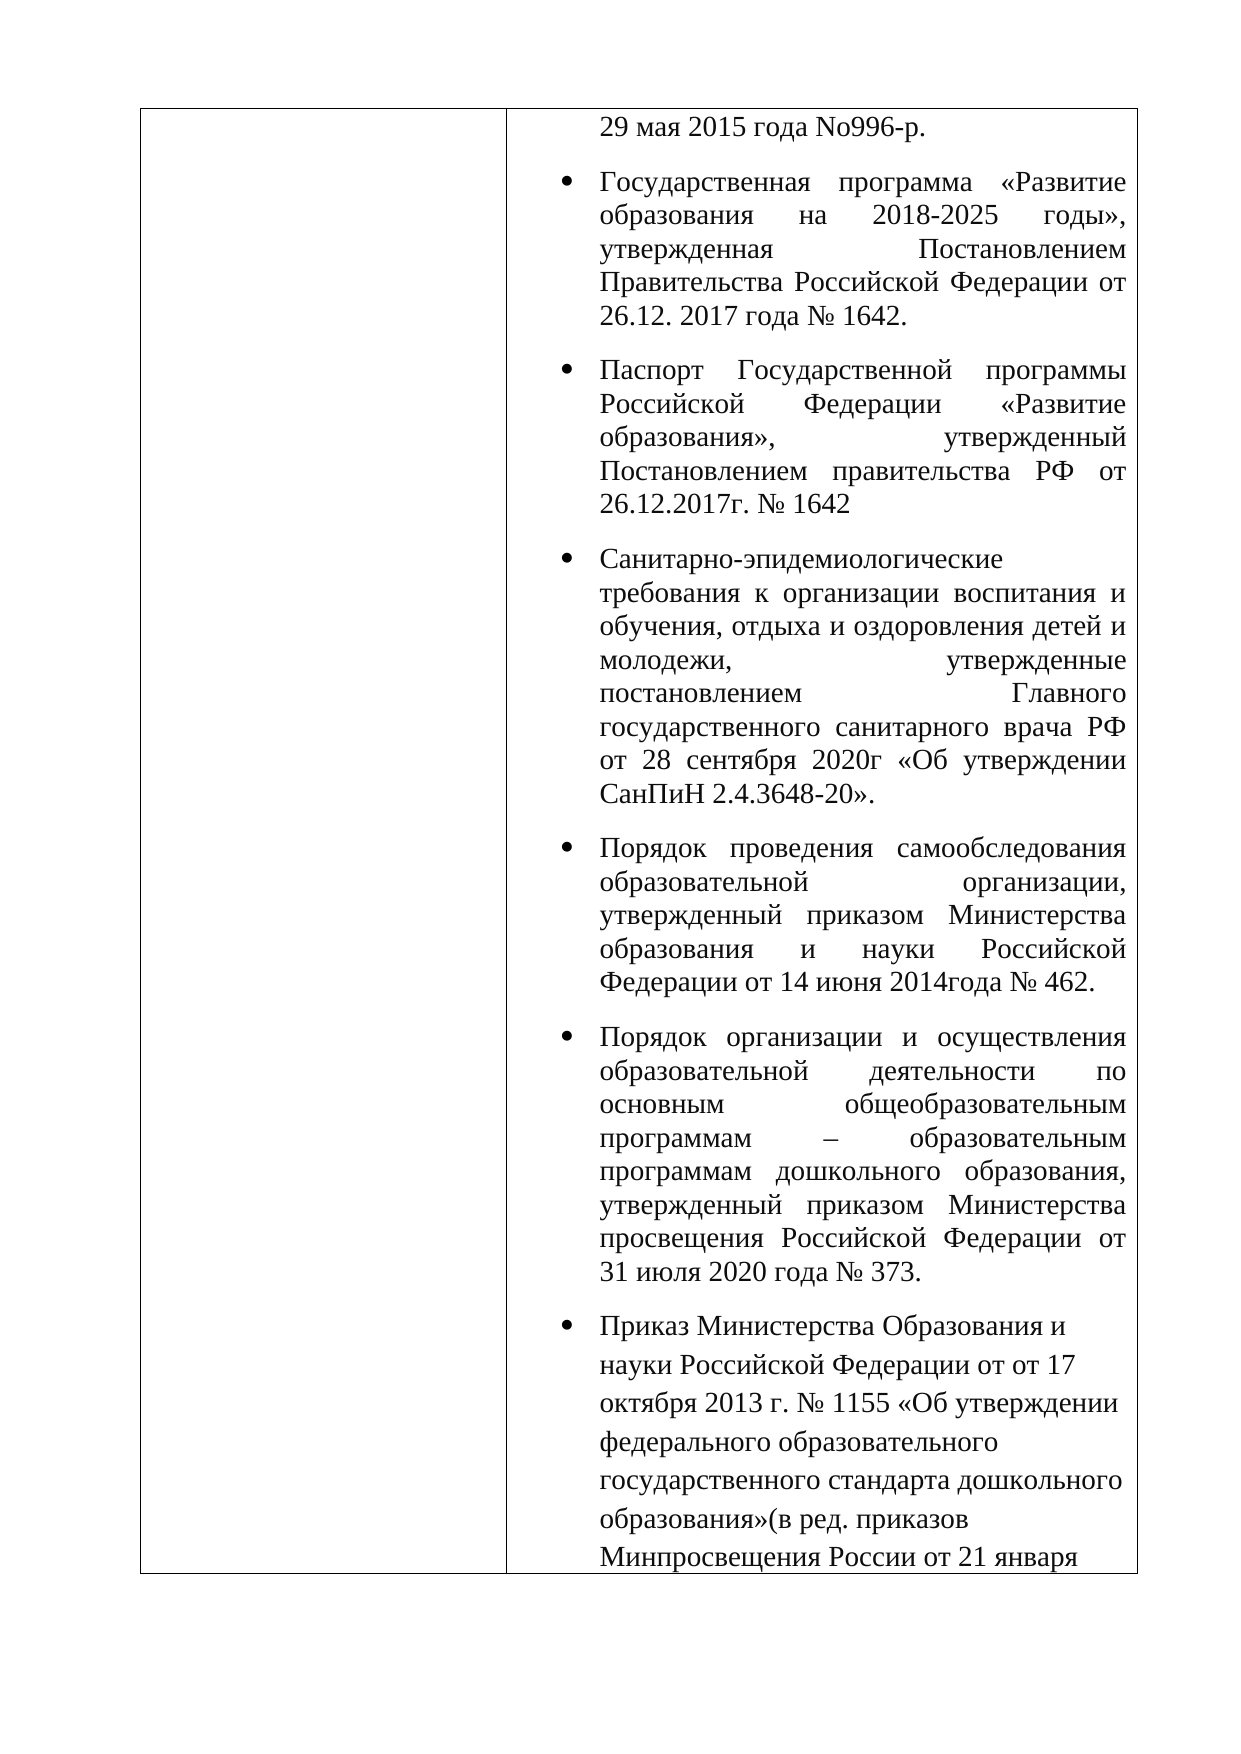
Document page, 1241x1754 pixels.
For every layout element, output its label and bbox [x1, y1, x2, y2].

table_cell [141, 109, 506, 1573]
table_cell [507, 109, 1137, 1573]
